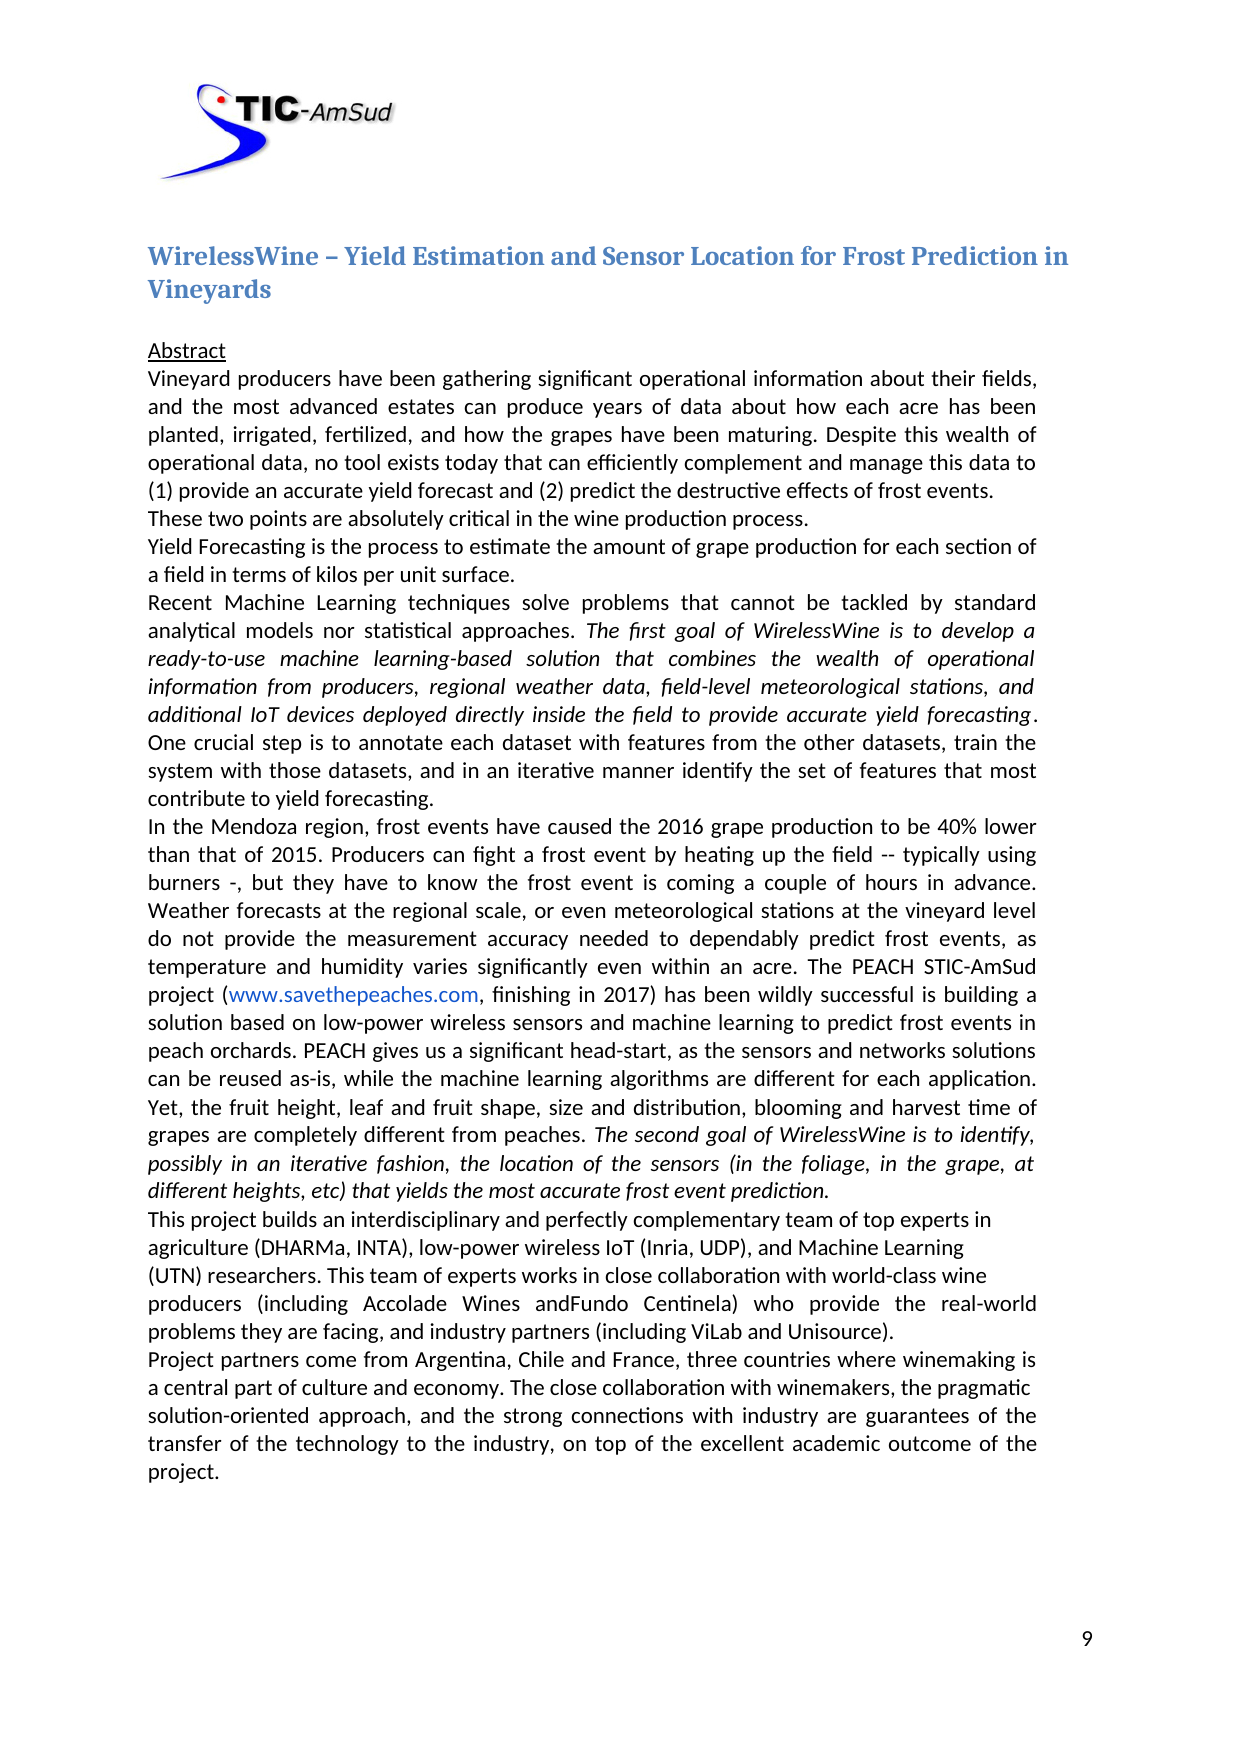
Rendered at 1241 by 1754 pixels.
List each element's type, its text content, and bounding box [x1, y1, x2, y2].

subtitle WirelessWine – Yield Estimation and Sensor Location for Frost Prediction in Vineyards [148, 241, 1093, 306]
picture [147, 73, 404, 190]
